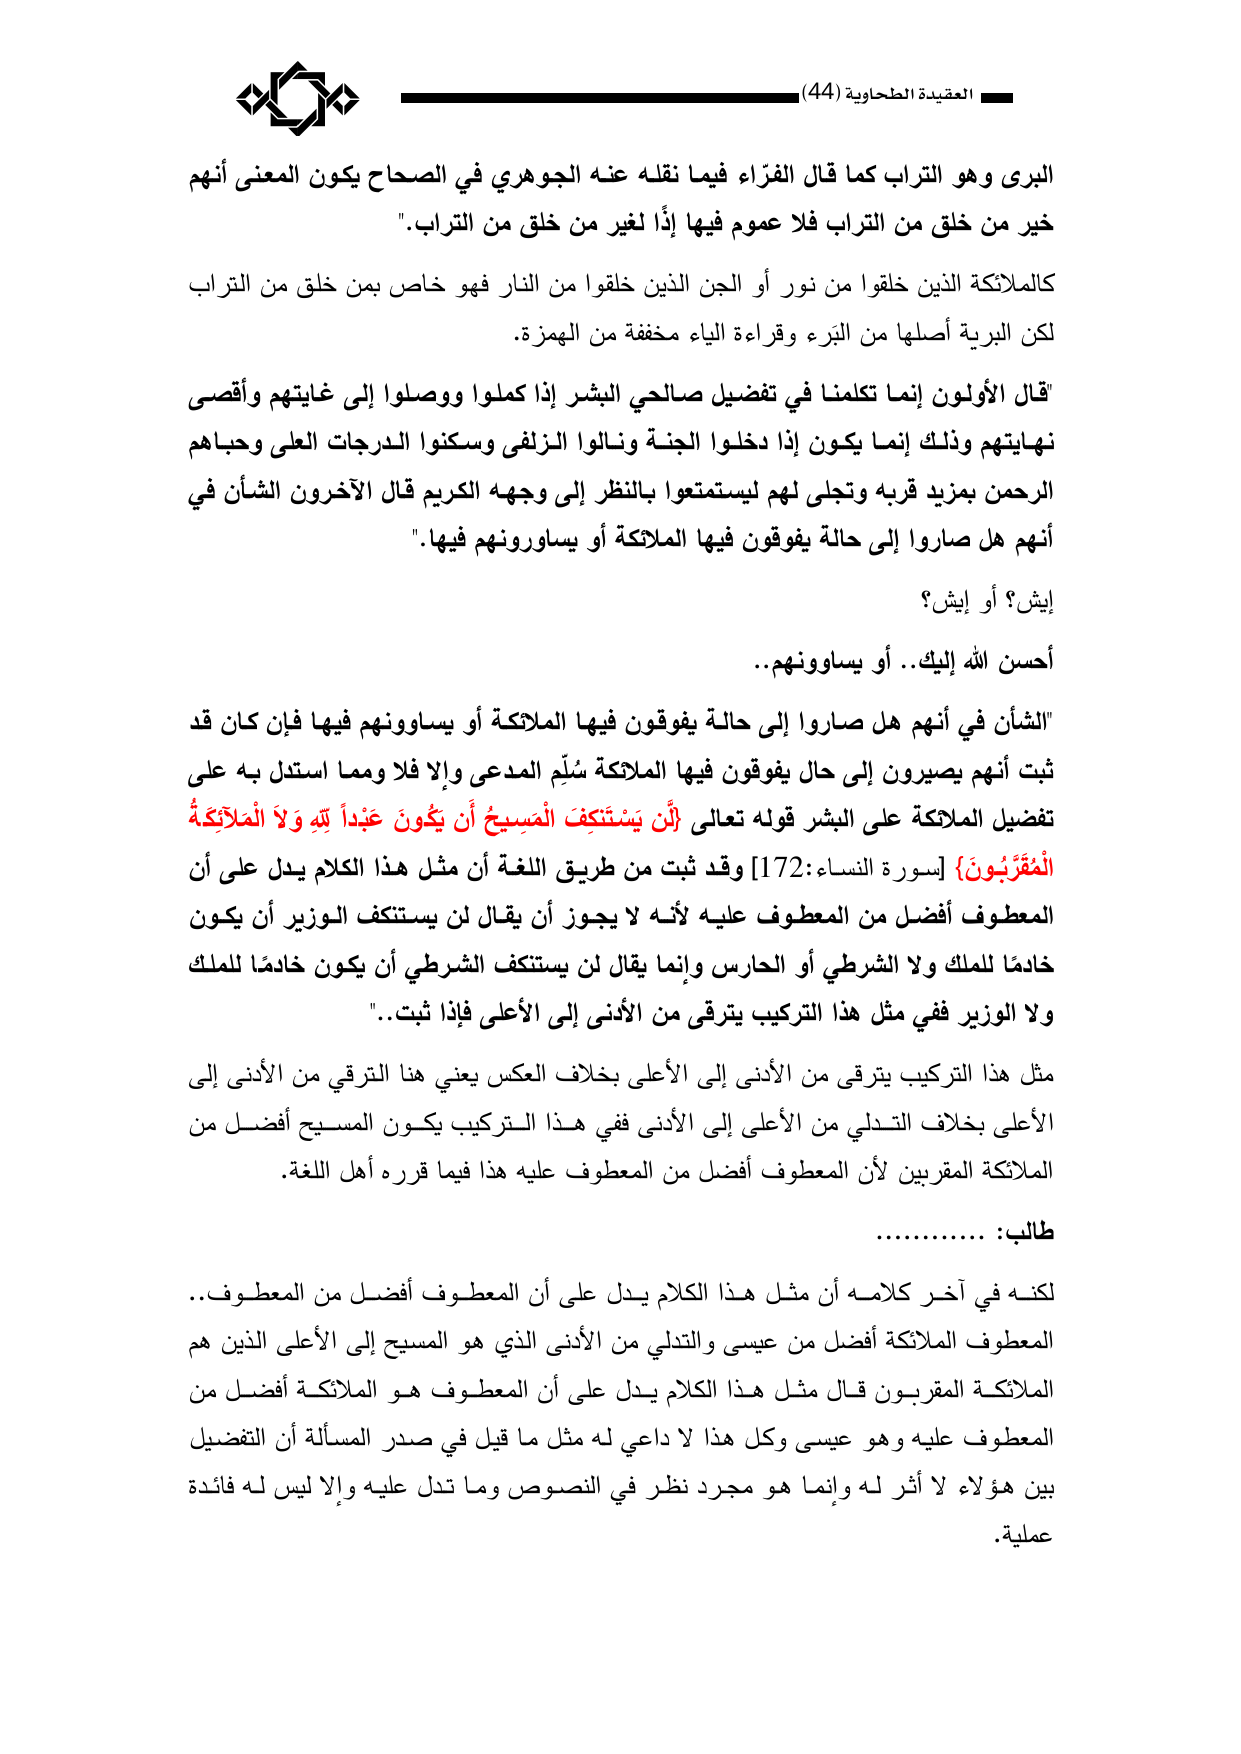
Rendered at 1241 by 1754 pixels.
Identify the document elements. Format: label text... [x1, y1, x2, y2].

text إيش؟ أو إيش؟ [187, 575, 1053, 624]
text لكنه في آخر كلامه أن مثل هذا الكلام يدل على أن المعطوف أفضل من المعطوف.. المعطوف الملائكة أفضل من عيسى والتدلي من الأدنى الذي هو المسيح إلى الأعلى الذين هم الملائكة المقربون قال مثل هذا الكلام يدل على أن المعطوف هو الملائكة أفضل من المعطوف عليه وهو عيسى وكل هذا لا داعي له مثل ما قيل في صدر المسألة أن التفضيل بين هؤلاء لا أثر له وإنما هو مجرد نظر في النصوص وما تدل عليه وإلا ليس له فائدة عملية. [187, 1268, 1053, 1558]
text مثل هذا التركيب يترقى من الأدنى إلى الأعلى بخلاف العكس يعني هنا الترقي من الأدنى إلى الأعلى بخلاف التدلي من الأعلى إلى الأدنى ففي هذا التركيب يكون المسيح أفضل من الملائكة المقربين لأن المعطوف أفضل من المعطوف عليه هذا فيما قرره أهل اللغة. [187, 1049, 1053, 1194]
text "الشأن في أنهم هل صاروا إلى حالة يفوقون فيها الملائكة أو يساوونهم فيها فإن كان قد ثبت أنهم يصيرون إلى حال يفوقون فيها الملائكة سُلِّم المدعى وإلا فلا ومما استدل به على تفضيل الملائكة على البشر قوله تعالى {لَّن يَسْتَنكِفَ الْمَسِيحُ أَن يَكُونَ عَبْداً لِّلّهِ وَلاَ الْمَلآئِكَةُ الْمُقَرَّبُونَ} [سورة النساء:172] وقد ثبت من طريق اللغة أن مثل هذا الكلام يدل على أن المعطوف أفضل من المعطوف عليه لأنه لا يجوز أن يقال لن يستنكف الوزير أن يكون خادمًا للملك ولا الشرطي أو الحارس وإنما يقال لن يستنكف الشرطي أن يكون خادمًا للملك ولا الوزير ففي مثل هذا التركيب يترقى من الأدنى إلى الأعلى فإذا ثبت.." [187, 697, 1053, 1037]
text أحسن الله إليك.. أو يساوونهم.. [187, 636, 1053, 685]
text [187, 150, 1053, 247]
text كالملائكة الذين خلقوا من نور أو الجن الذين خلقوا من النار فهو خاص بمن خلق من التراب لكن البرية أصلها من البَرء وقراءة الياء مخففة من الهمزة. [187, 259, 1053, 356]
text "قال الأولون إنما تكلمنا في تفضيل صالحي البشر إذا كملوا ووصلوا إلى غايتهم وأقصى نهايتهم وذلك إنما يكون إذا دخلوا الجنة ونالوا الزلفى وسكنوا الدرجات العلى وحباهم الرحمن بمزيد قربه وتجلى لهم ليستمتعوا بالنظر إلى وجهه الكريم قال الآخرون الشأن في أنهم هل صاروا إلى حالة يفوقون فيها الملائكة أو يساورونهم فيها." [187, 369, 1053, 563]
text طالب: ............ [187, 1207, 1053, 1256]
